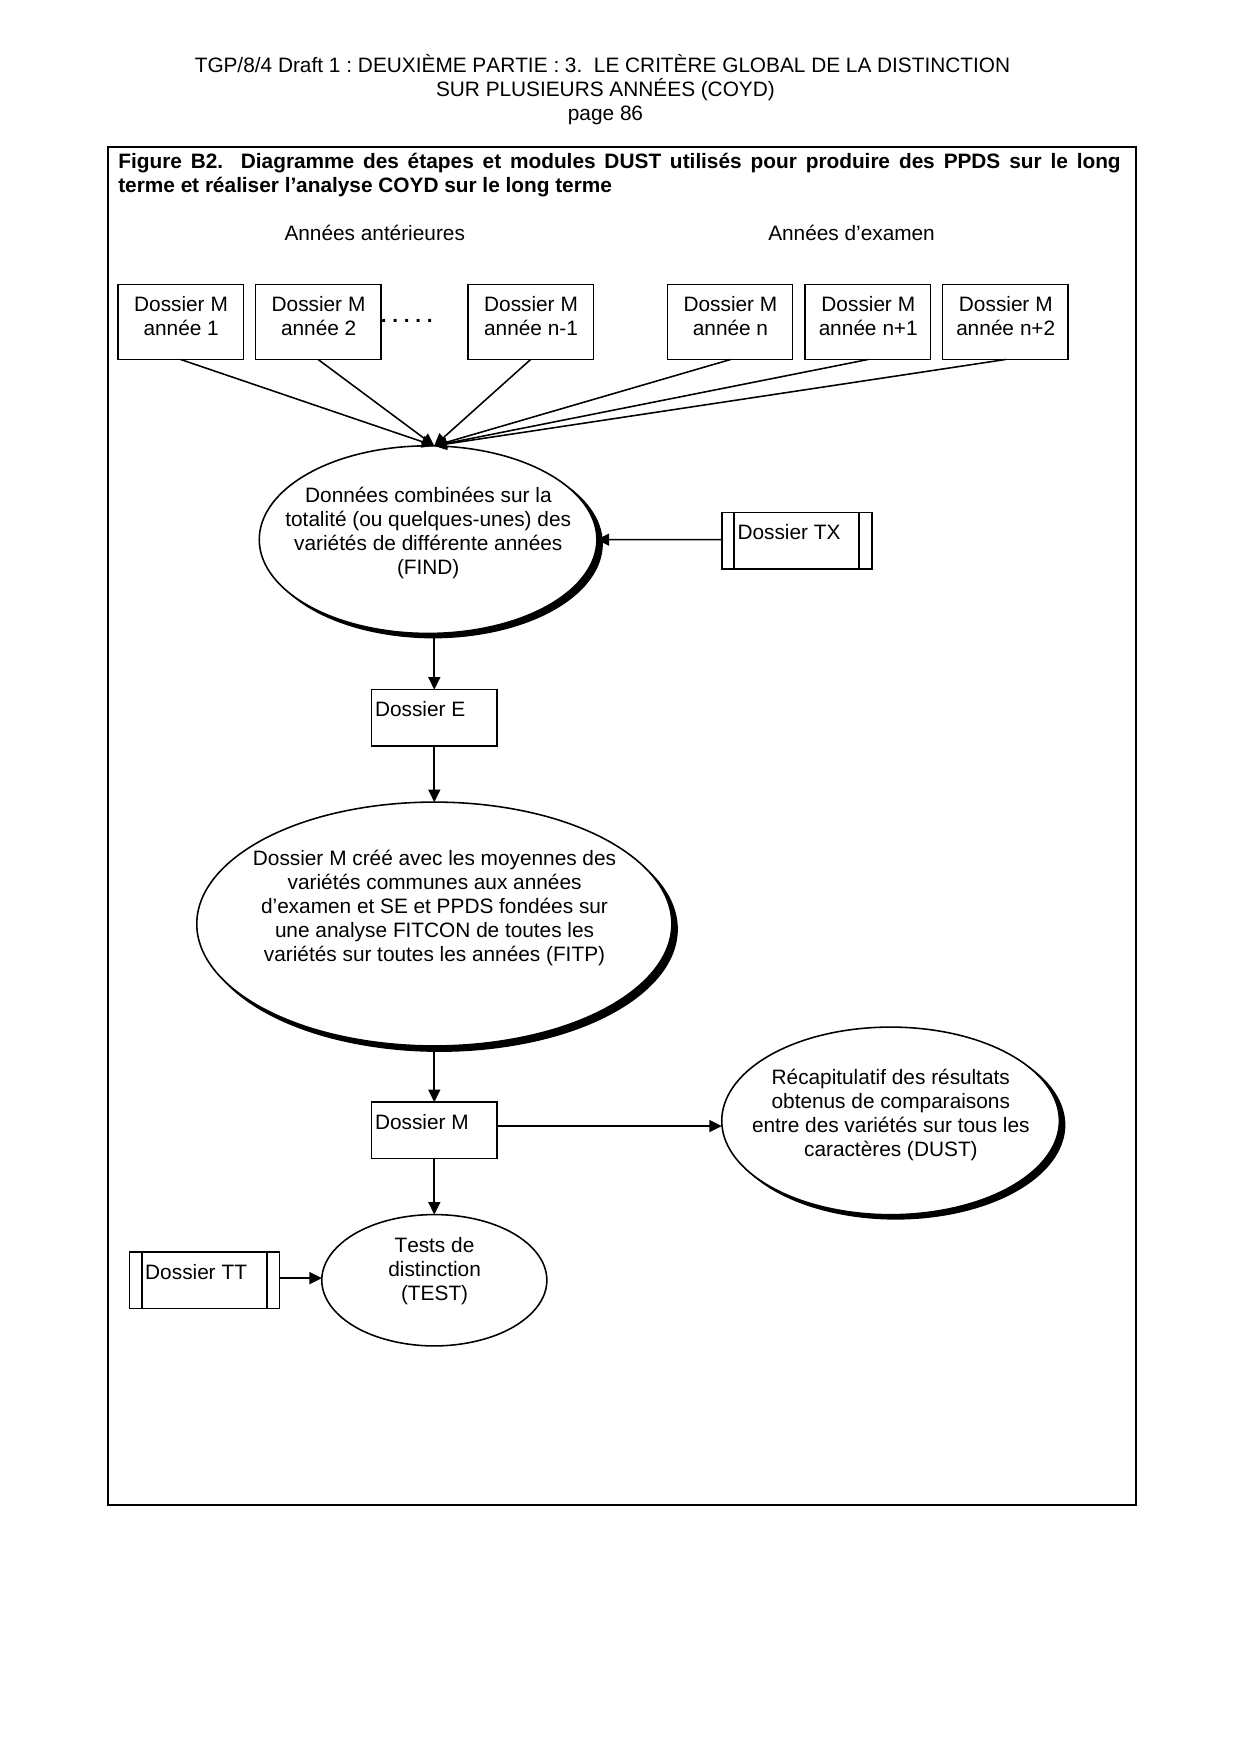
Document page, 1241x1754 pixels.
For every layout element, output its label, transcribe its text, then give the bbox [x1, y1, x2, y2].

text Figure B2. Diagramme des étapes et modules DUST utilisés pour produire des PPDS sur le long terme et réaliser l’analyse COYD sur le long terme [118, 149, 1122, 197]
